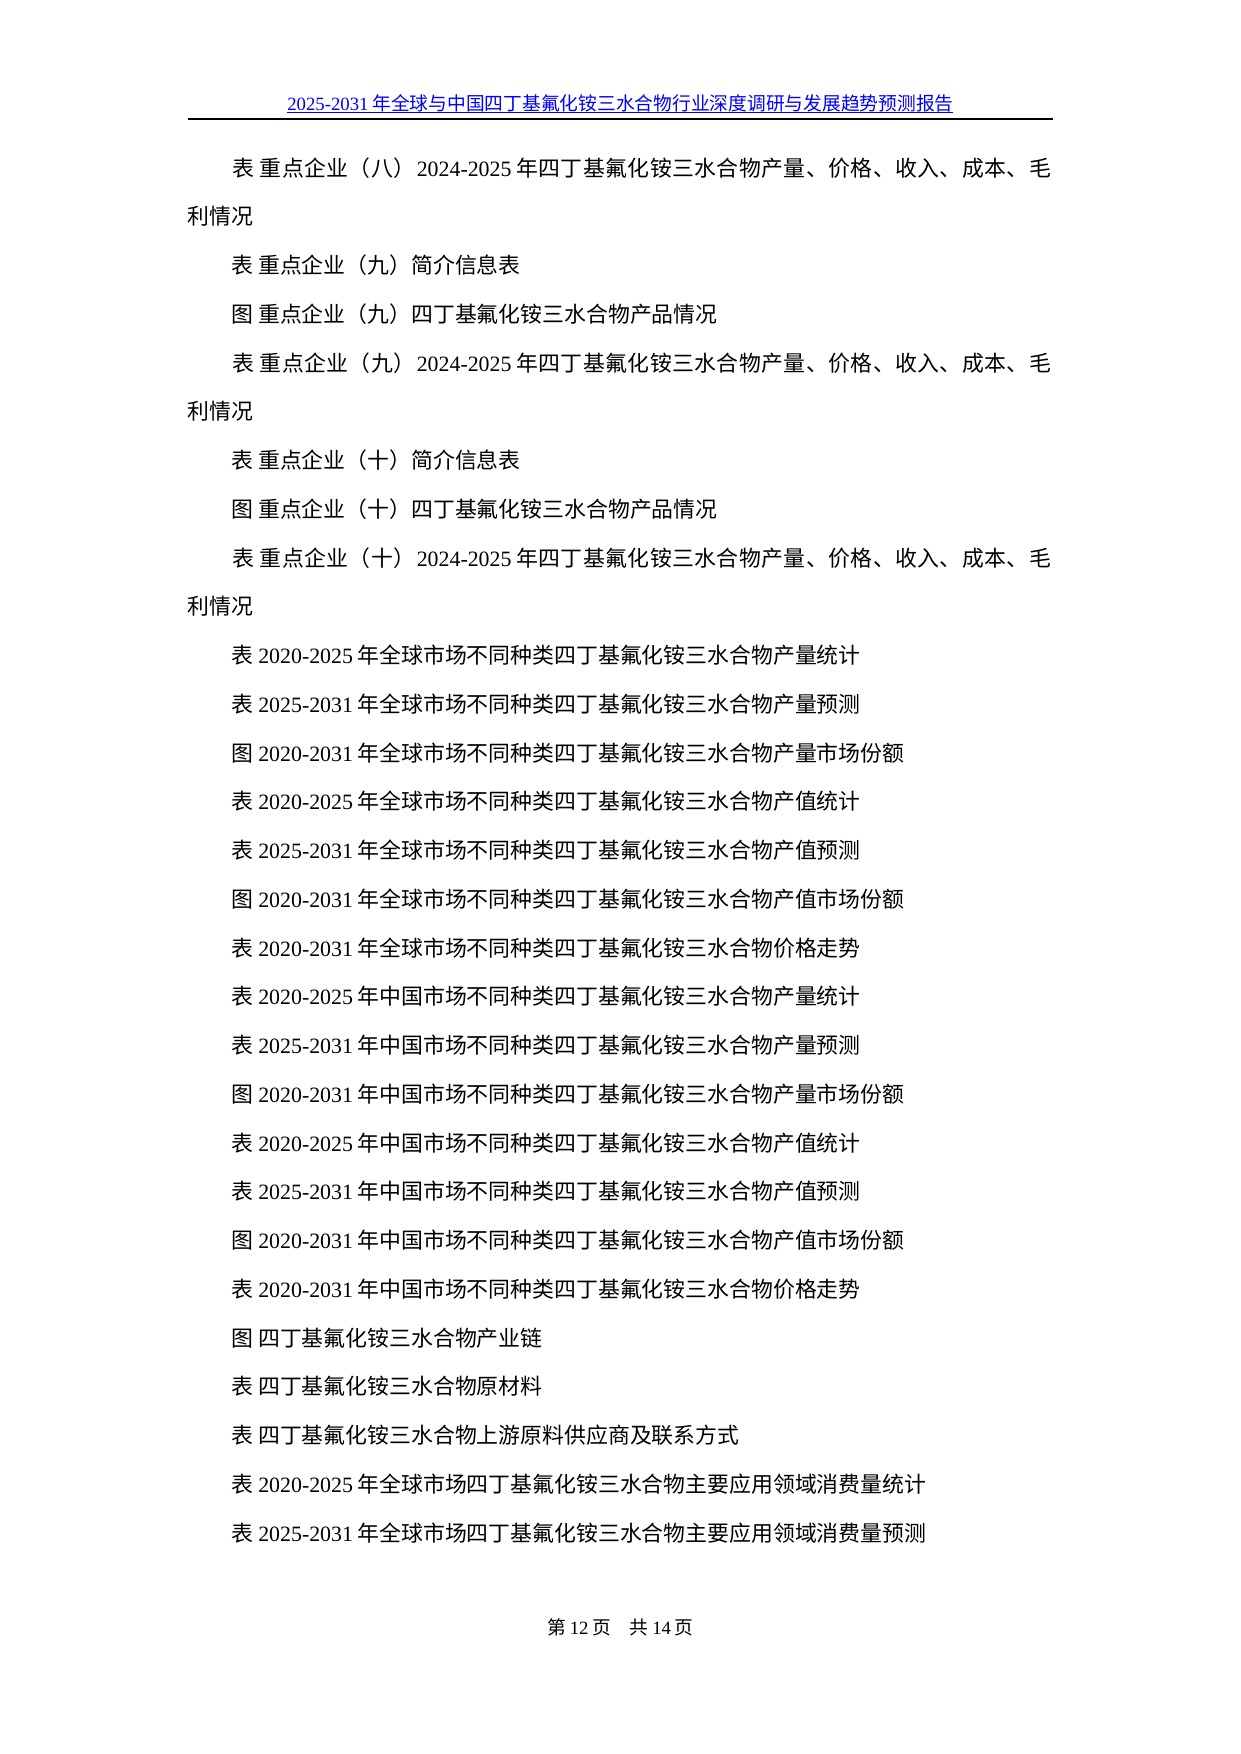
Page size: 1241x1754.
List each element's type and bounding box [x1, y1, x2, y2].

text [187, 150, 1053, 1548]
